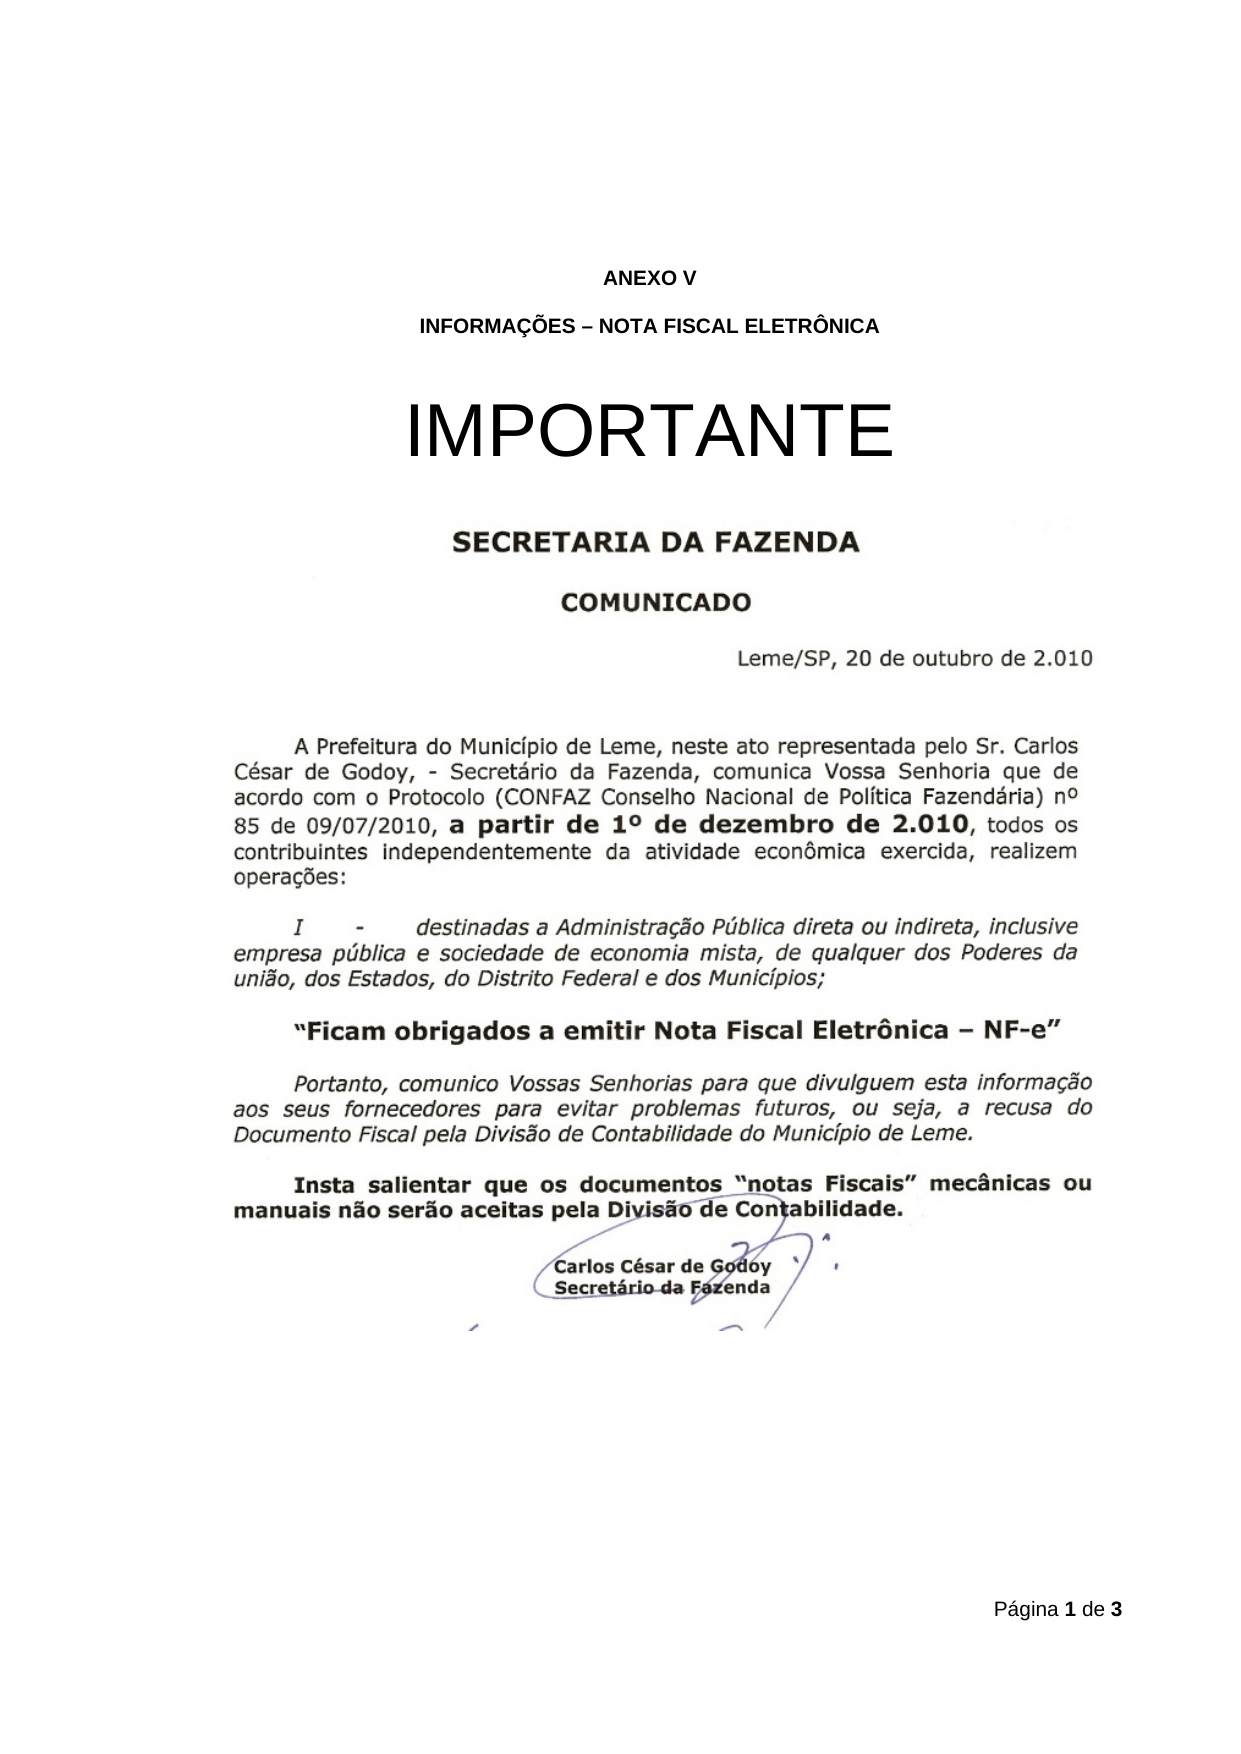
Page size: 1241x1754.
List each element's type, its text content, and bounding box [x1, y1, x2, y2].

text ANEXO V [177, 266, 1122, 290]
text INFORMAÇÕES – NOTA FISCAL ELETRÔNICA [177, 314, 1122, 338]
picture [192, 517, 1131, 1331]
text IMPORTANTE [177, 386, 1122, 472]
